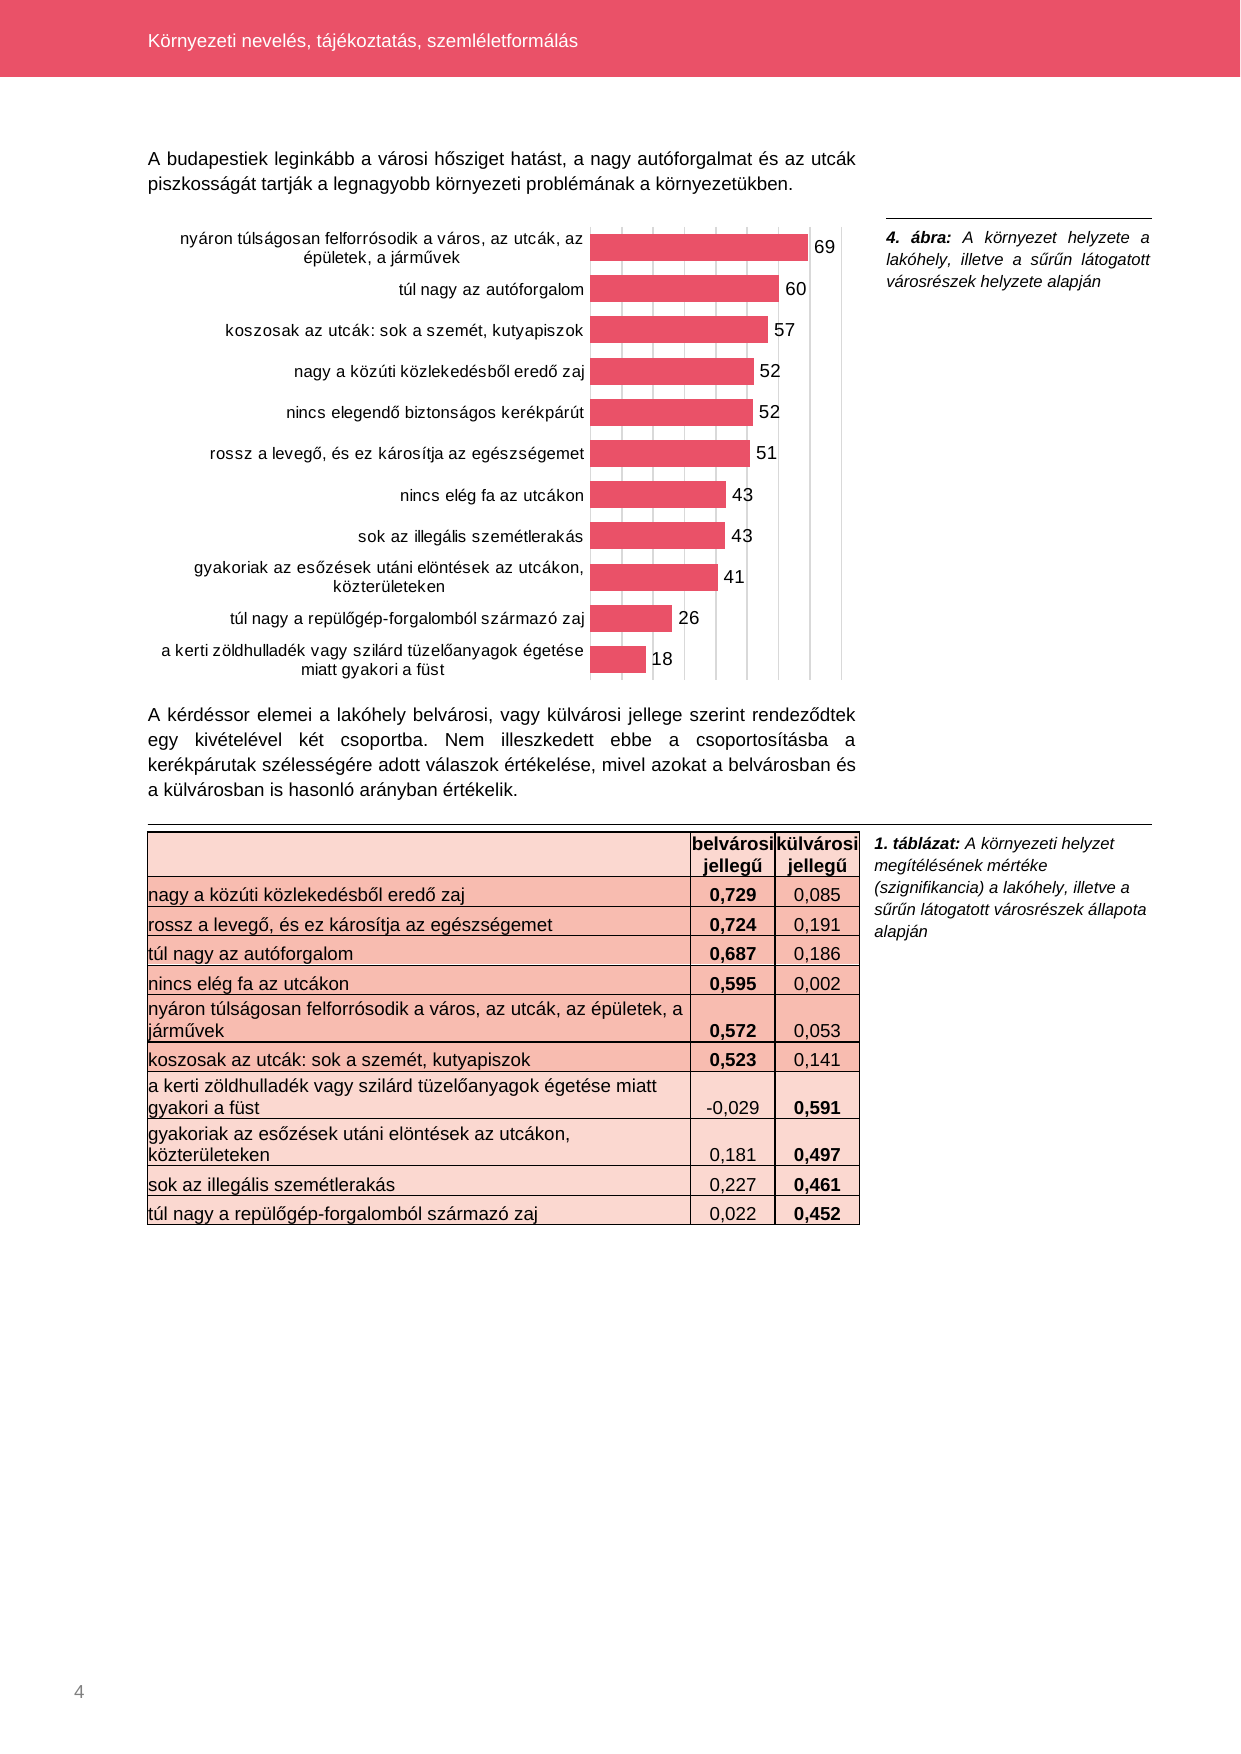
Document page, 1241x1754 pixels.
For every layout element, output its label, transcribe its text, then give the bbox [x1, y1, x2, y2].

table_cell 0,186 [776, 936, 859, 964]
text A kérdéssor elemei a lakóhely belvárosi, vagy külvárosi jellege szerint rendeződtek egy kivételével két csoportba. Nem illeszkedett ebbe a csoportosításba a kerékpárutak szélességére adott válaszok értékelése, mivel azokat a belvárosban és a külvárosban is hasonló arányban értékelik. [148, 704, 856, 800]
table_cell nagy a közúti közlekedésből eredő zaj [148, 877, 690, 906]
table_cell 0,729 [691, 877, 774, 906]
table_cell nincs elég fa az utcákon [148, 966, 690, 994]
table_cell 0,053 [776, 995, 859, 1041]
table_header [148, 833, 690, 876]
table_cell a kerti zöldhulladék vagy szilárd tüzelőanyagok égetése miatt gyakori a füst [148, 1072, 690, 1118]
table_cell 0,085 [776, 877, 859, 906]
table_cell nyáron túlságosan felforrósodik a város, az utcák, az épületek, a járművek [148, 995, 690, 1041]
table_cell 0,227 [691, 1166, 774, 1195]
table_cell 0,022 [691, 1196, 774, 1224]
text A budapestiek leginkább a városi hősziget hatást, a nagy autóforgalmat és az utcák piszkosságát tartják a legnagyobb környezeti problémának a környezetükben. [148, 148, 856, 194]
table_cell sok az illegális szemétlerakás [148, 1166, 690, 1195]
table_cell rossz a levegő, és ez károsítja az egészségemet [148, 907, 690, 935]
text 4. ábra: A környezet helyzete a lakóhely, illetve a sűrűn látogatott városrészek helyzete alapján [886, 219, 1152, 291]
table_cell 0,191 [776, 907, 859, 935]
table_cell 0,181 [691, 1119, 774, 1165]
table_cell 0,591 [776, 1072, 859, 1118]
table_cell 0,141 [776, 1043, 859, 1071]
table_cell 0,724 [691, 907, 774, 935]
table_cell 0,572 [691, 995, 774, 1041]
table_cell 0,523 [691, 1043, 774, 1071]
table_cell 0,452 [776, 1196, 859, 1224]
table_header belvárosi jellegű [691, 833, 774, 876]
table_cell koszosak az utcák: sok a szemét, kutyapiszok [148, 1043, 690, 1071]
table_cell túl nagy az autóforgalom [148, 936, 690, 964]
table_cell túl nagy a repülőgép-forgalomból származó zaj [148, 1196, 690, 1224]
table_cell -0,029 [691, 1072, 774, 1118]
table_cell 0,002 [776, 966, 859, 994]
table_cell 0,595 [691, 966, 774, 994]
table_cell 0,687 [691, 936, 774, 964]
table_cell 0,461 [776, 1166, 859, 1195]
table_cell 0,497 [776, 1119, 859, 1165]
text 1. táblázat: A környezeti helyzet megítélésének mértéke (szignifikancia) a lakóhely, illetve a sűrűn látogatott városrészek állapota alapján [148, 825, 1152, 941]
table_header külvárosi jellegű [776, 833, 859, 876]
table_cell gyakoriak az esőzések utáni elöntések az utcákon, közterületeken [148, 1119, 690, 1165]
